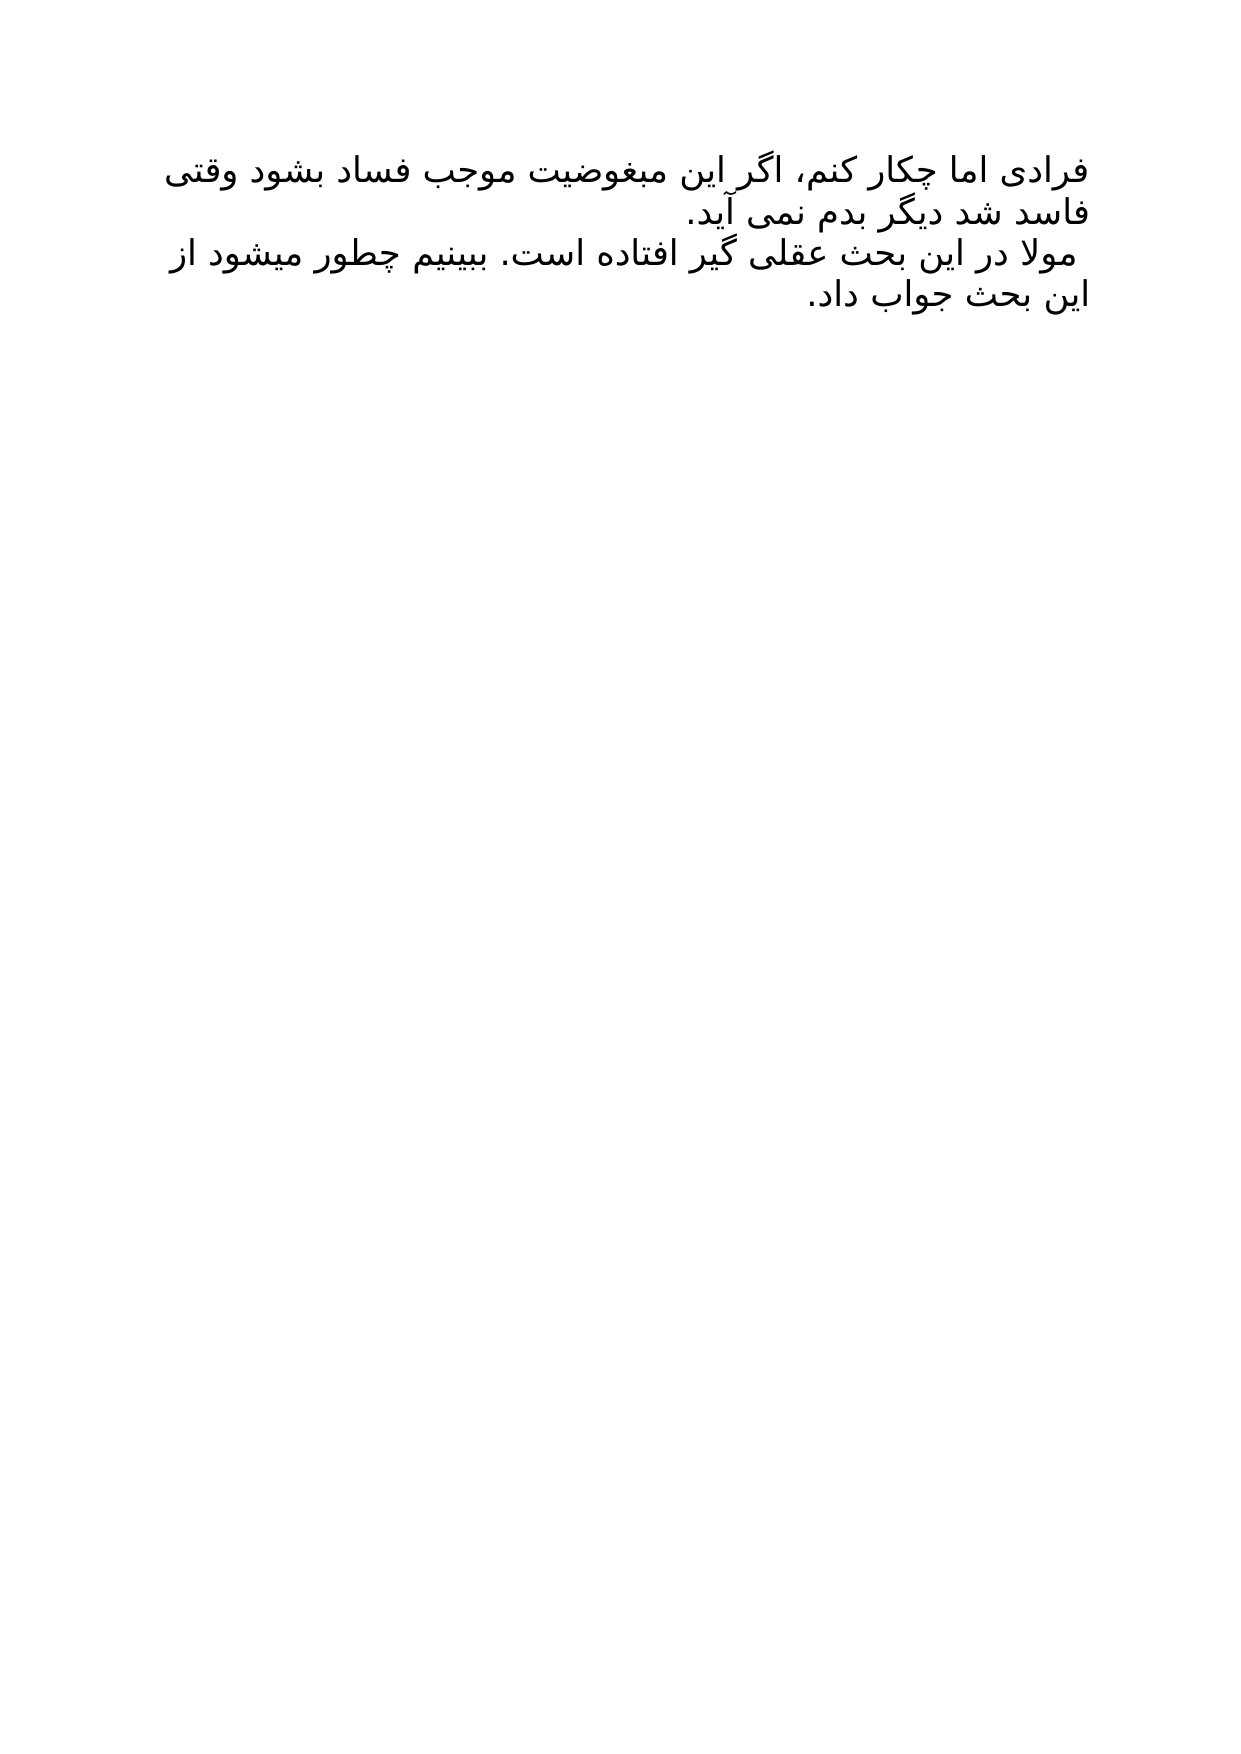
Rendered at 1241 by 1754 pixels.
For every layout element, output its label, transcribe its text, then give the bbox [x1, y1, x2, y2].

text مولا در این بحث عقلی گیر افتاده است. ببینیم چطور میشود از این بحث جواب داد. [150, 232, 1090, 315]
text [150, 150, 1090, 232]
